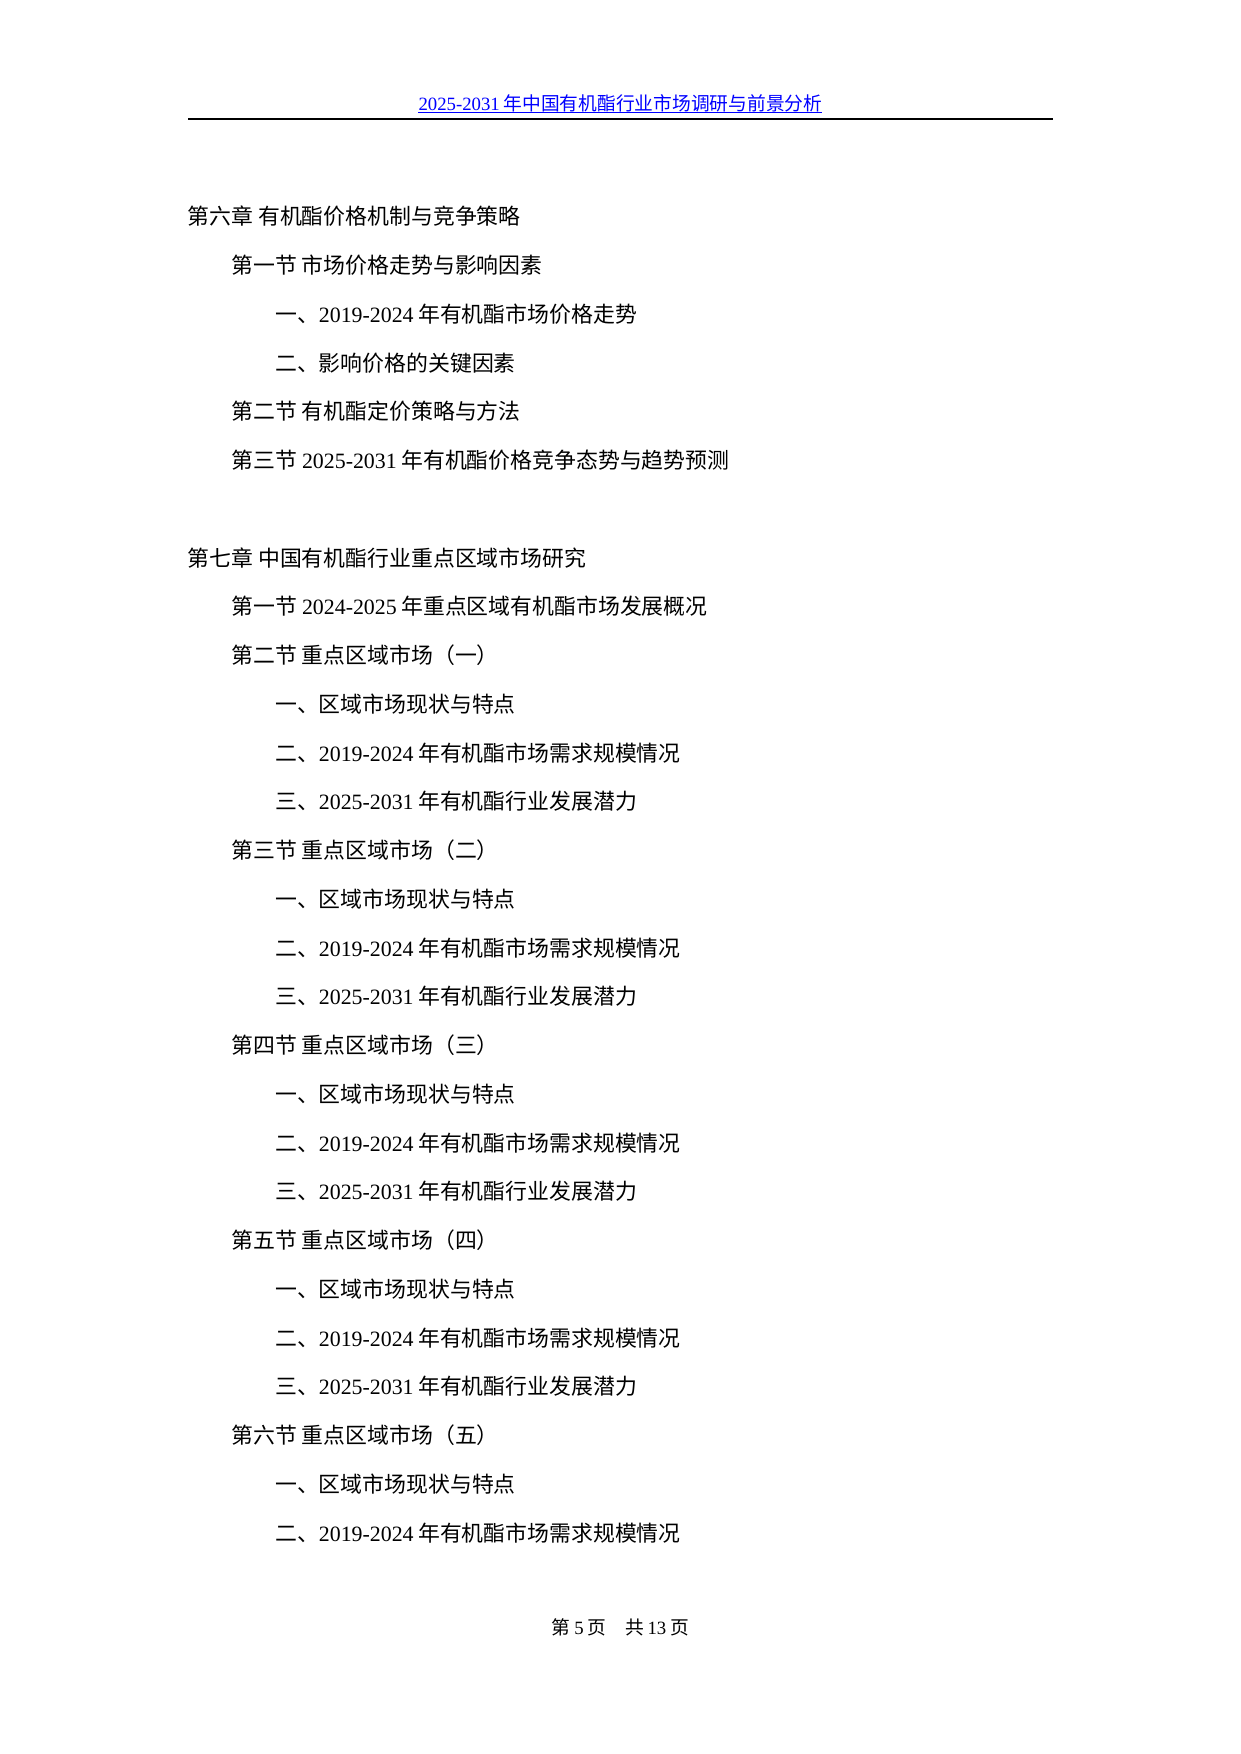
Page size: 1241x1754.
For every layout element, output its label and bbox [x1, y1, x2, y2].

text [187, 150, 1053, 1548]
